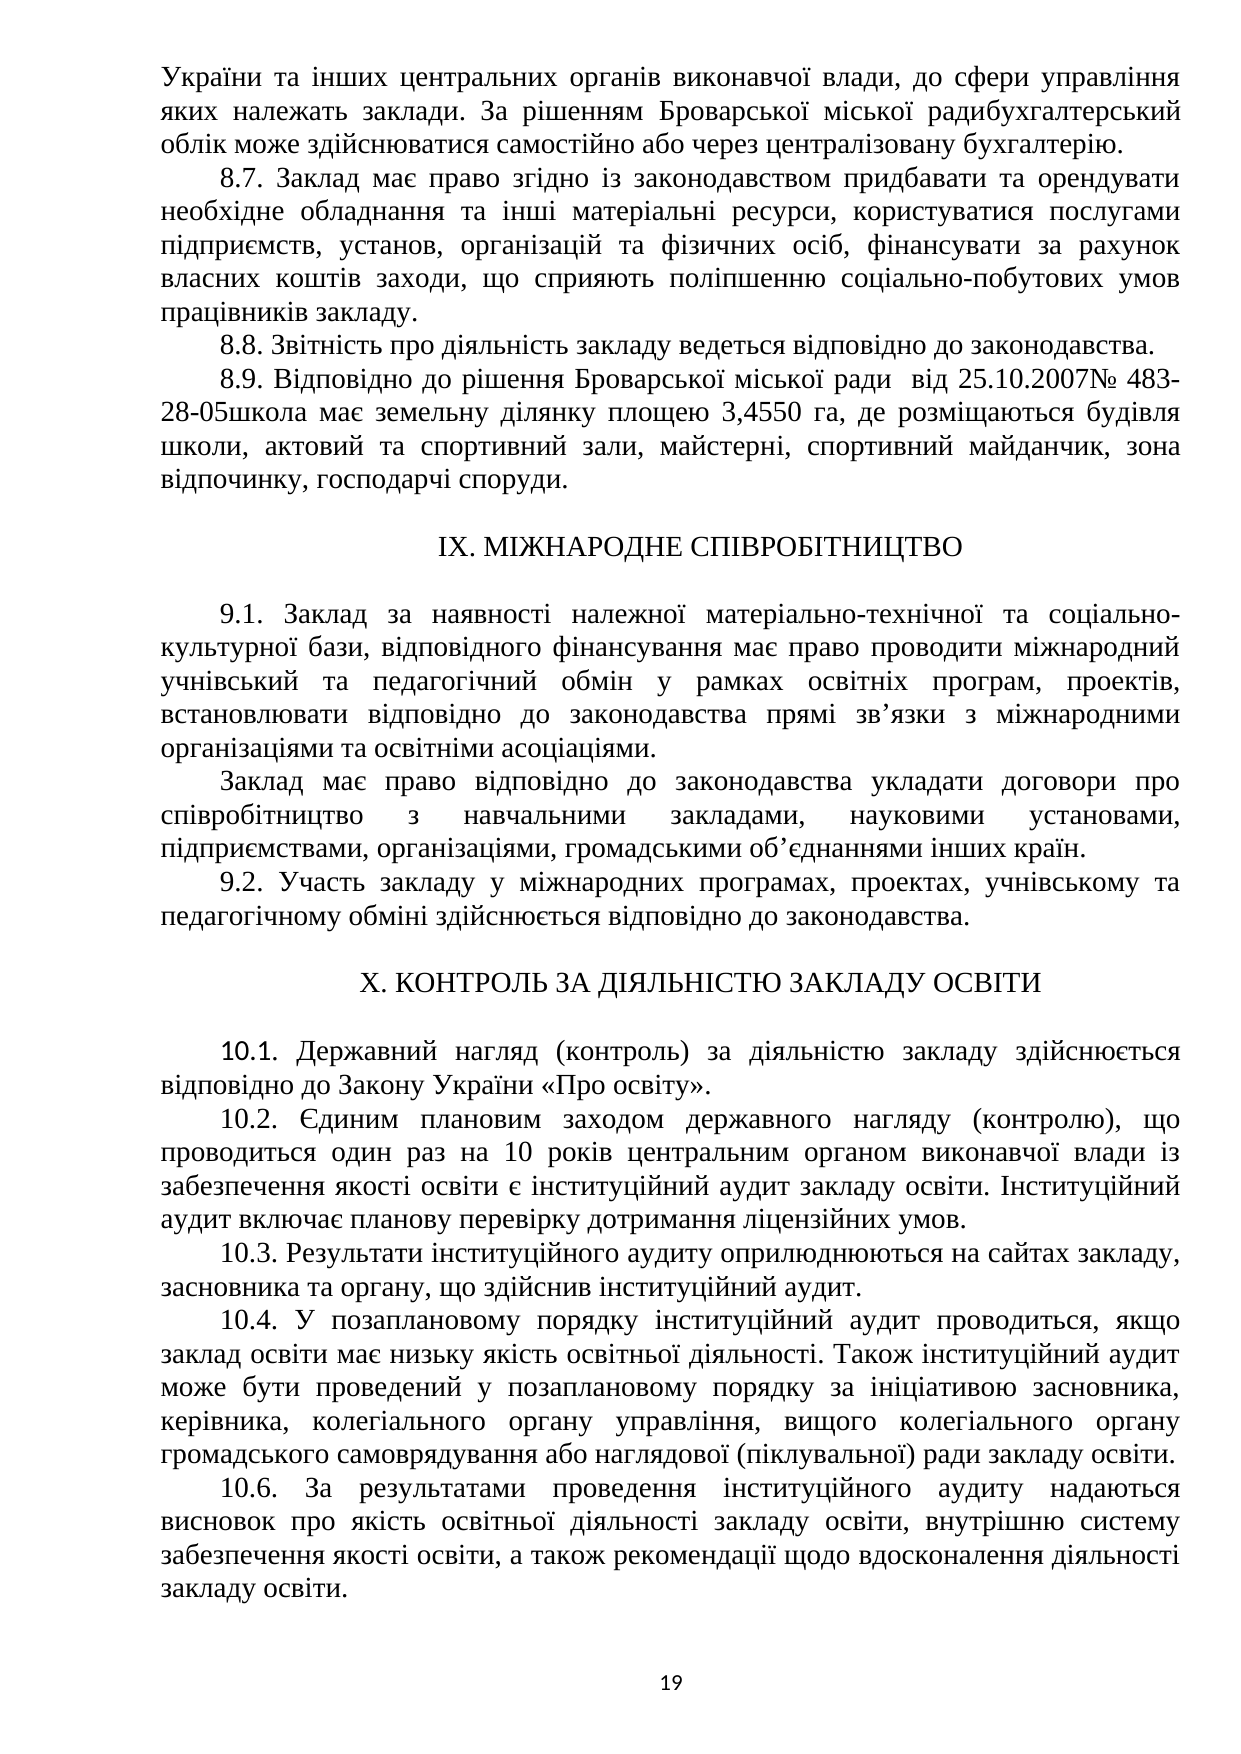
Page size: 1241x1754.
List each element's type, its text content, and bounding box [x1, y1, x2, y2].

text Х. КОНТРОЛЬ ЗА ДІЯЛЬНІСТЮ ЗАКЛАДУ ОСВІТИ [160, 965, 1181, 998]
text 8.8. Звітність про діяльність закладу ведеться відповідно до законодавства. [160, 327, 1181, 361]
text 10.6. За результатами проведення інституційного аудиту надаються висновок про якість освітньої діяльності закладу освіти, внутрішню систему забезпечення якості освіти, а також рекомендації щодо вдосконалення діяльності закладу освіти. [160, 1470, 1181, 1604]
text 9.1. Заклад за наявності належної матеріально-технічної та соціально-культурної бази, відповідного фінансування має право проводити міжнародний учнівський та педагогічний обмін у рамках освітніх програм, проектів, встановлювати відповідно до законодавства прямі зв’язки з міжнародними організаціями та освітніми асоціаціями. [160, 596, 1181, 763]
text 9.2. Участь закладу у міжнародних програмах, проектах, учнівському та педагогічному обміні здійснюється відповідно до законодавства. [160, 864, 1181, 931]
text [160, 59, 1181, 160]
text Заклад має право відповідно до законодавства укладати договори про співробітництво з навчальними закладами, науковими установами, підприємствами, організаціями, громадськими об’єднаннями інших країн. [160, 763, 1181, 864]
text 10.3. Результати інституційного аудиту оприлюднюються на сайтах закладу, засновника та органу, що здійснив інституційний аудит. [160, 1235, 1181, 1302]
text 10.2. Єдиним плановим заходом державного нагляду (контролю), що проводиться один раз на 10 років центральним органом виконавчої влади із забезпечення якості освіти є інституційний аудит закладу освіти. Інституційний аудит включає планову перевірку дотримання ліцензійних умов. [160, 1101, 1181, 1235]
text 8.9. Відповідно до рішення Броварської міської ради від 25.10.2007№ 483-28-05школа має земельну ділянку площею 3,4550 га, де розміщаються будівля школи, актовий та спортивний зали, майстерні, спортивний майданчик, зона відпочинку, господарчі споруди. [160, 361, 1181, 495]
text ІХ. МІЖНАРОДНЕ СПІВРОБІТНИЦТВО [160, 529, 1181, 562]
text 10.4. У позаплановому порядку інституційний аудит проводиться, якщо заклад освіти має низьку якість освітньої діяльності. Також інституційний аудит може бути проведений у позаплановому порядку за ініціативою засновника, керівника, колегіального органу управління, вищого колегіального органу громадського самоврядування або наглядової (піклувальної) ради закладу освіти. [160, 1302, 1181, 1470]
text 10.1. Державний нагляд (контроль) за діяльністю закладу здійснюється відповідно до Закону України «Про освіту». [160, 1032, 1181, 1101]
text 8.7. Заклад має право згідно із законодавством придбавати та орендувати необхідне обладнання та інші матеріальні ресурси, користуватися послугами підприємств, установ, організацій та фізичних осіб, фінансувати за рахунок власних коштів заходи, що сприяють поліпшенню соціально-побутових умов працівників закладу. [160, 160, 1181, 327]
